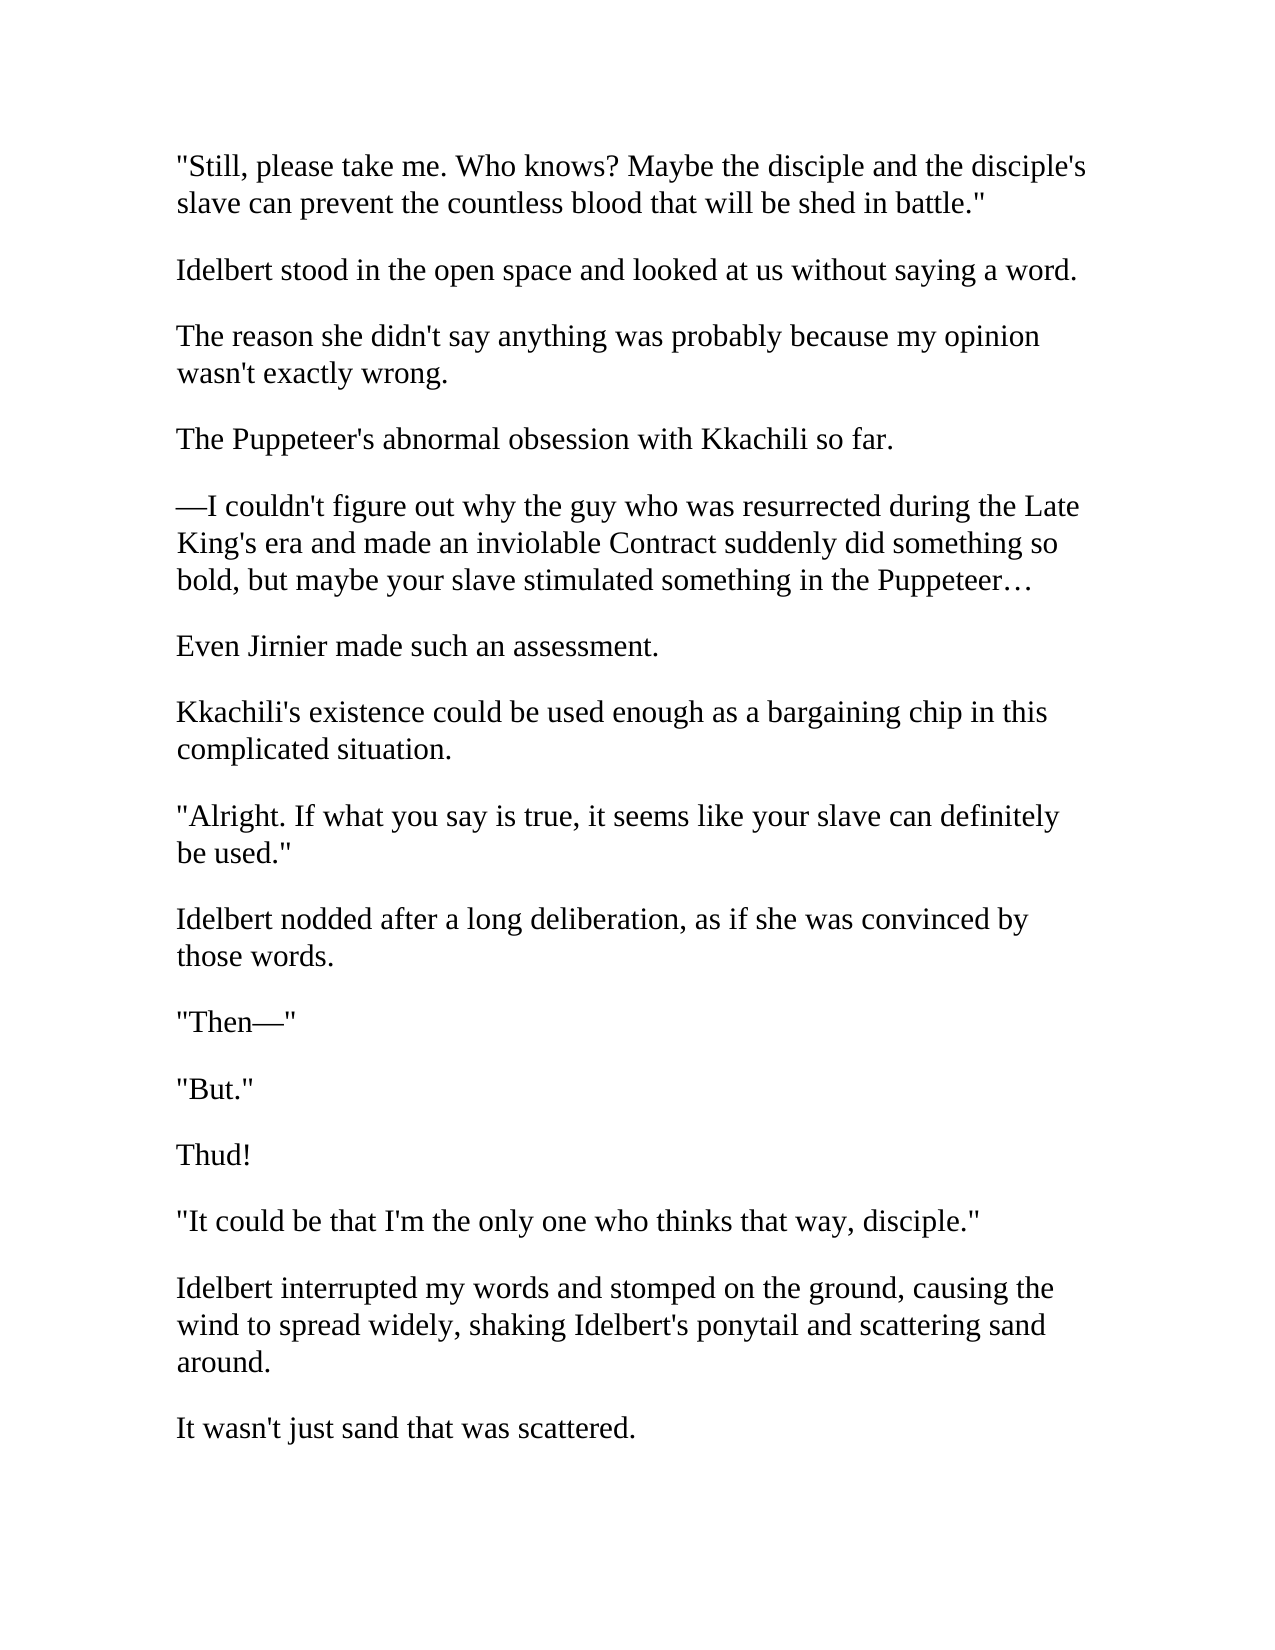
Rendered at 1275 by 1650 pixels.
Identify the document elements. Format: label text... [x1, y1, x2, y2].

text "Still, please take me. Who knows? Maybe the disciple and the disciple's slave can prevent the countless blood that will be shed in battle." [176, 148, 1096, 221]
text Idelbert stood in the open space and looked at us without saying a word. [176, 251, 1096, 287]
text Thud! [176, 1136, 1096, 1172]
text Even Jirnier made such an assessment. [176, 627, 1096, 663]
text "It could be that I'm the only one who thinks that way, disciple." [176, 1203, 1096, 1239]
text The Puppeteer's abnormal obsession with Kkachili so far. [176, 421, 1096, 457]
text —I couldn't figure out why the guy who was resurrected during the Late King's era and made an inviolable Contract suddenly did something so bold, but maybe your slave stimulated something in the Puppeteer… [176, 487, 1096, 597]
text Kkachili's existence could be used enough as a bargaining chip in this complicated situation. [176, 694, 1096, 767]
text "Then—" [176, 1004, 1096, 1039]
text "But." [176, 1070, 1096, 1106]
text It wasn't just sand that was scattered. [176, 1409, 1096, 1445]
text Idelbert nodded after a long deliberation, as if she was convinced by those words. [176, 900, 1096, 973]
text Idelbert interrupted my words and stomped on the ground, causing the wind to spread widely, shaking Idelbert's ponytail and scattering sand around. [176, 1269, 1096, 1379]
text "Alright. If what you say is true, it seems like your slave can definitely be used." [176, 797, 1096, 870]
text The reason she didn't say anything was probably because my opinion wasn't exactly wrong. [176, 317, 1096, 390]
